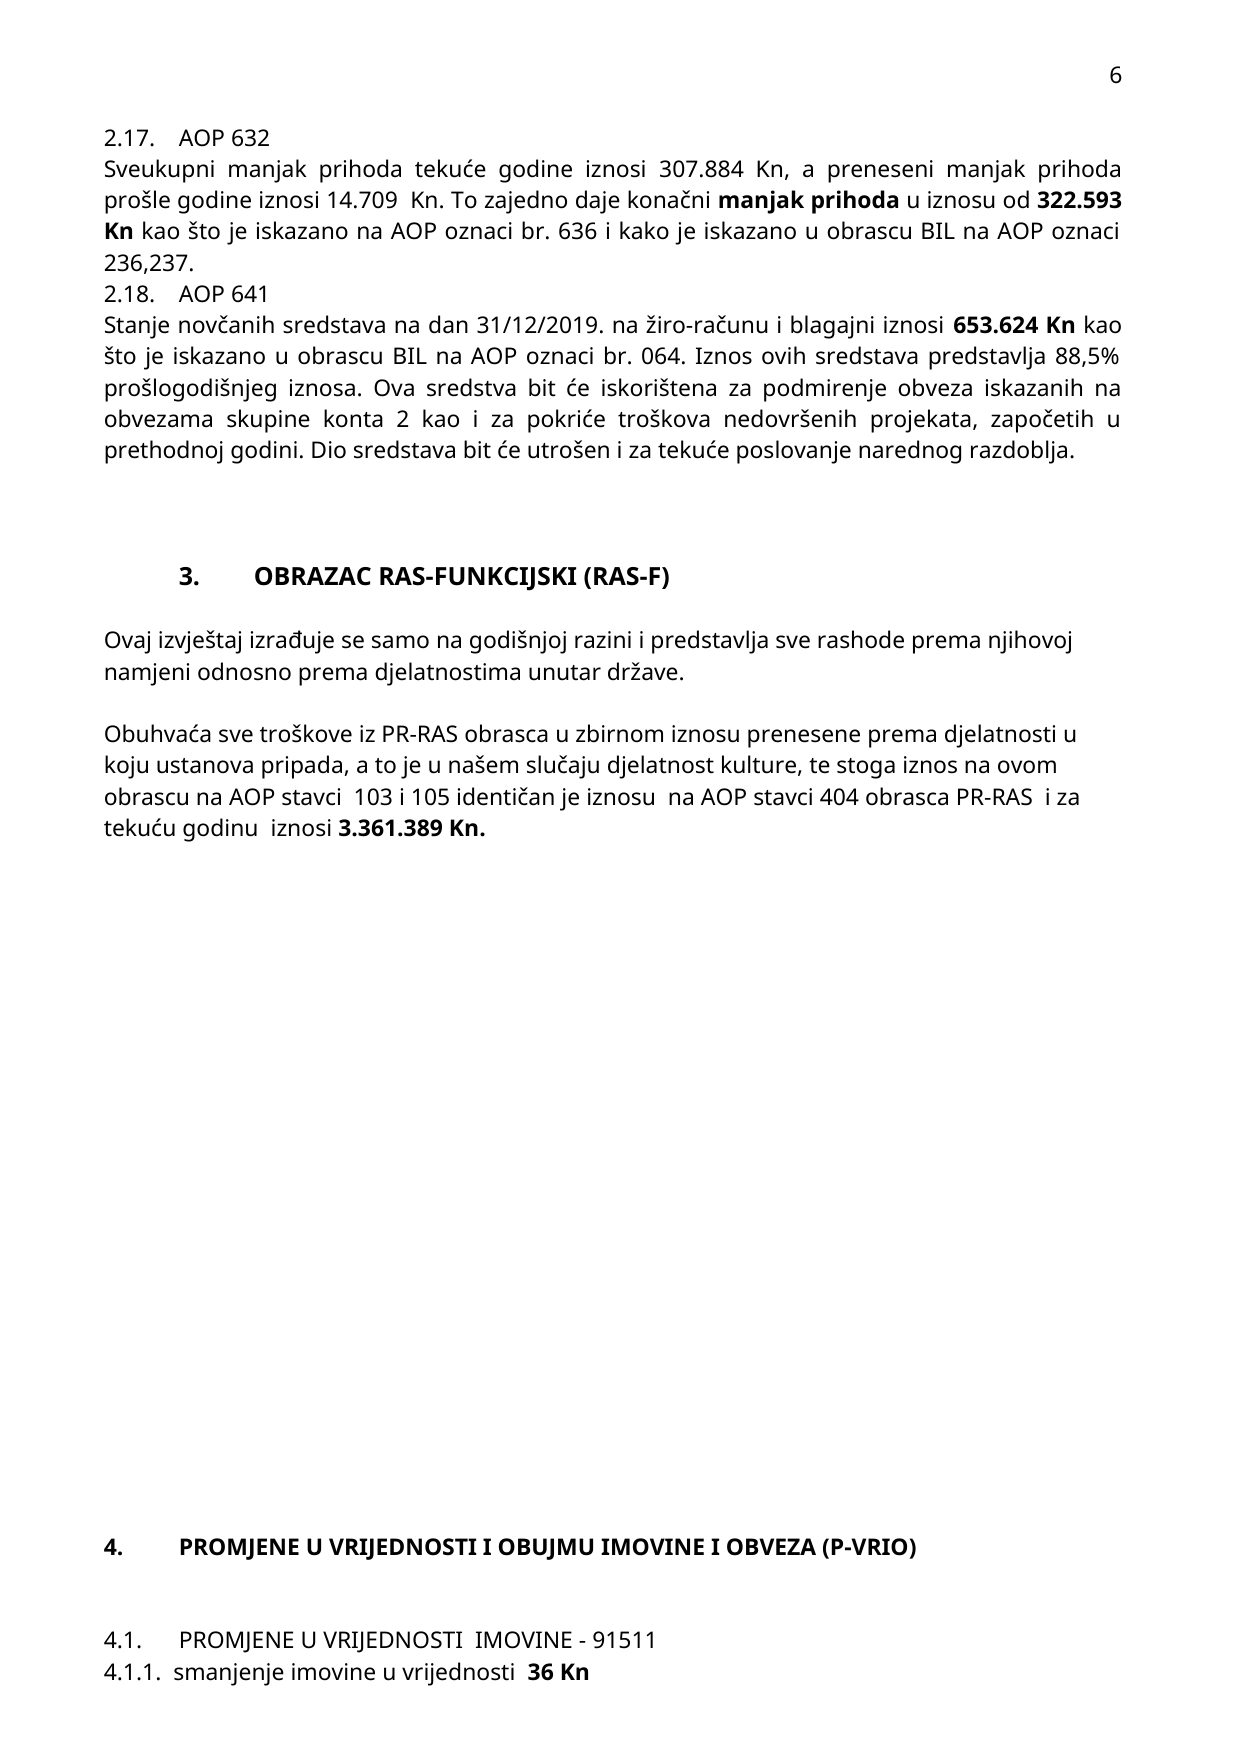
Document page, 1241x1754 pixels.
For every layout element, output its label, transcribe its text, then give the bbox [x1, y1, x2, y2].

text 4. PROMJENE U VRIJEDNOSTI I OBUJMU IMOVINE I OBVEZA (P-VRIO) [103, 1531, 1122, 1562]
text 2.18. AOP 641 [103, 278, 1122, 309]
text 2.17. AOP 632 [103, 122, 1122, 153]
text Obuhvaća sve troškove iz PR-RAS obrasca u zbirnom iznosu prenesene prema djelatnosti u koju ustanova pripada, a to je u našem slučaju djelatnost kulture, te stoga iznos na ovom obrascu na AOP stavci 103 i 105 identičan je iznosu na AOP stavci 404 obrasca PR-RAS i za tekuću godinu iznosi 3.361.389 Kn. [103, 718, 1122, 843]
text Ovaj izvještaj izrađuje se samo na godišnjoj razini i predstavlja sve rashode prema njihovoj namjeni odnosno prema djelatnostima unutar države. [103, 624, 1122, 687]
text Sveukupni manjak prihoda tekuće godine iznosi 307.884 Kn, a preneseni manjak prihoda prošle godine iznosi 14.709 Kn. To zajedno daje konačni manjak prihoda u iznosu od 322.593 Kn kao što je iskazano na AOP oznaci br. 636 i kako je iskazano u obrascu BIL na AOP oznaci 236,237. [103, 153, 1122, 278]
subtitle 3. OBRAZAC RAS-FUNKCIJSKI (RAS-F) [103, 559, 1122, 593]
text 4.1. PROMJENE U VRIJEDNOSTI IMOVINE - 91511 [103, 1624, 1122, 1656]
text 4.1.1. smanjenje imovine u vrijednosti 36 Kn [103, 1656, 1122, 1687]
text Stanje novčanih sredstava na dan 31/12/2019. na žiro-računu i blagajni iznosi 653.624 Kn kao što je iskazano u obrascu BIL na AOP oznaci br. 064. Iznos ovih sredstava predstavlja 88,5% prošlogodišnjeg iznosa. Ova sredstva bit će iskorištena za podmirenje obveza iskazanih na obvezama skupine konta 2 kao i za pokriće troškova nedovršenih projekata, započetih u prethodnoj godini. Dio sredstava bit će utrošen i za tekuće poslovanje narednog razdoblja. [103, 309, 1122, 465]
